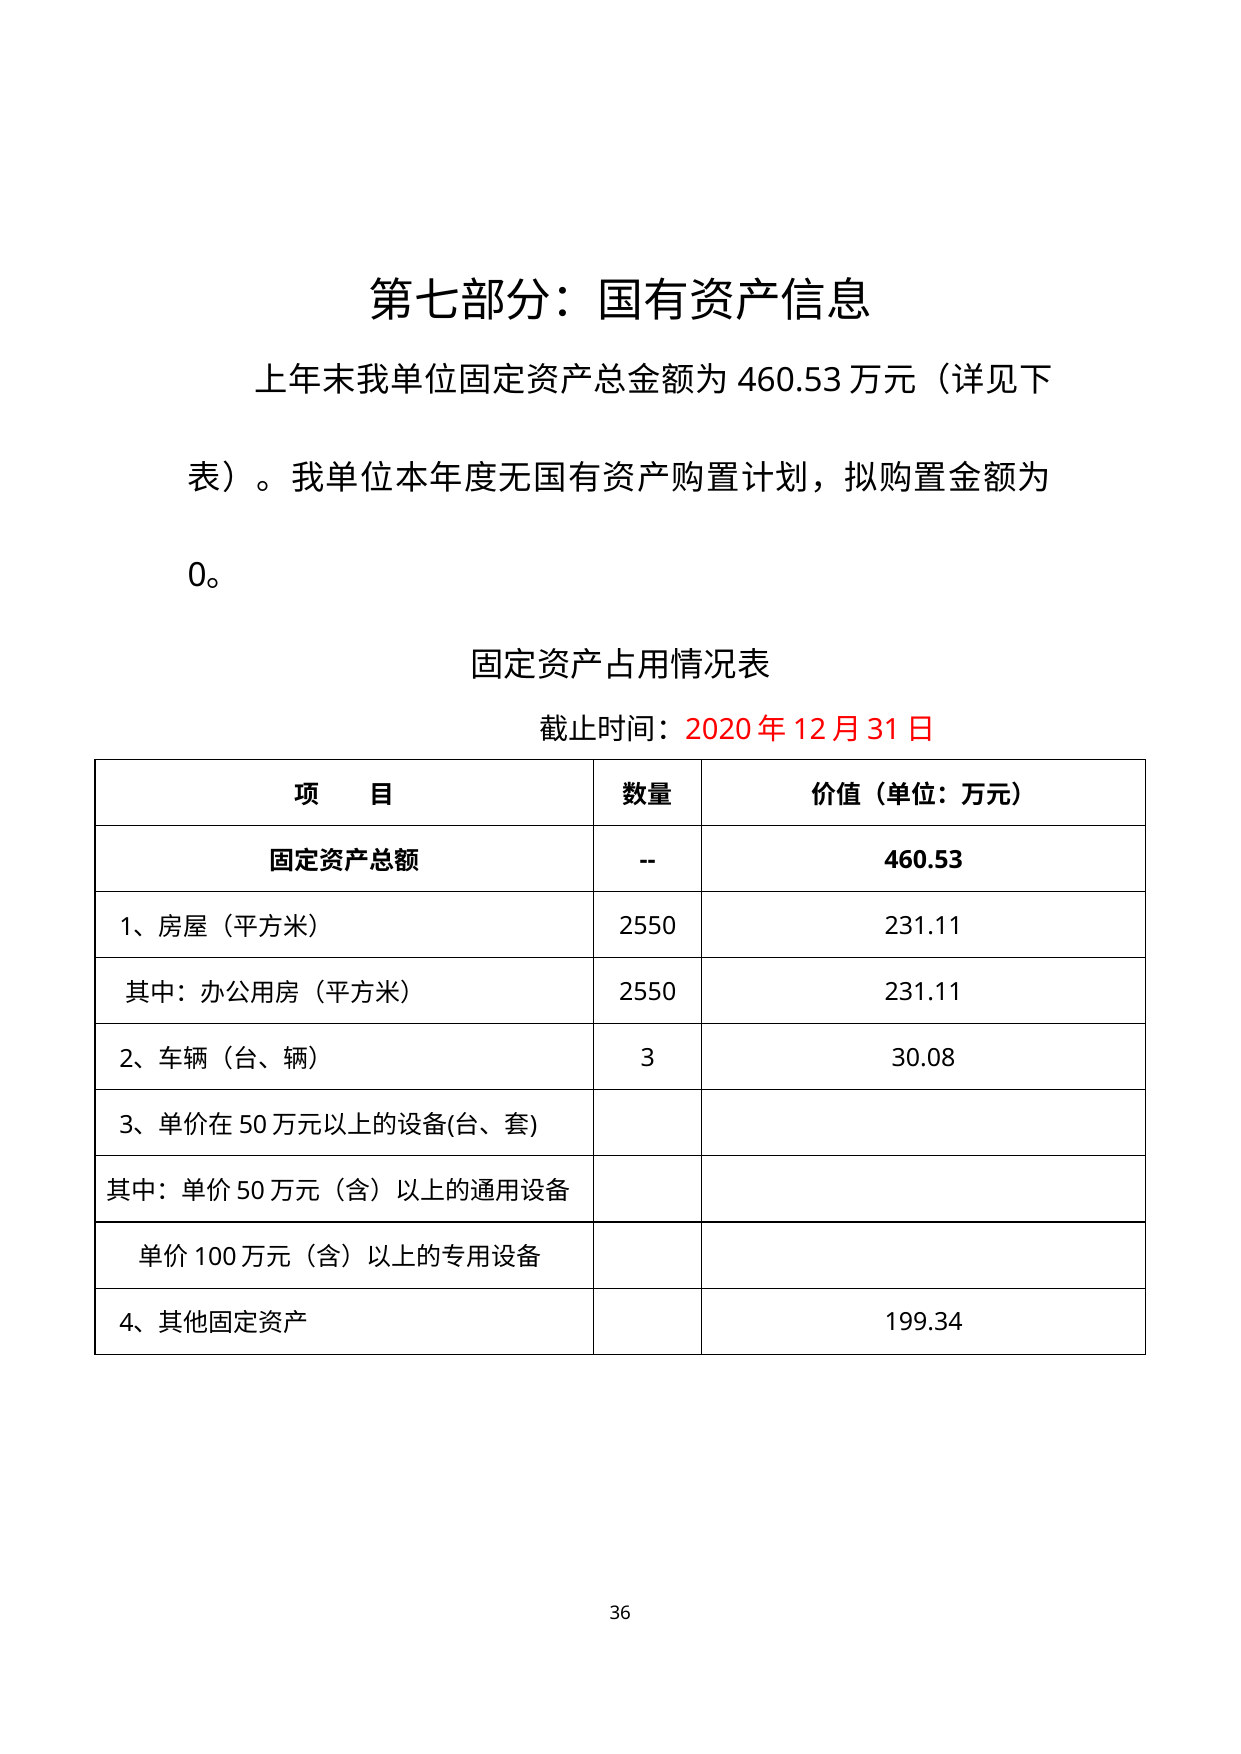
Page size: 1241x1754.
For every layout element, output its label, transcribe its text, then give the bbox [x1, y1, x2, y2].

table_cell 截止时间：2020年12月31日 [95, 694, 1145, 759]
table_cell 2550 [594, 958, 701, 1023]
table_cell 其中：办公用房（平方米） [96, 958, 593, 1023]
table_header 固定资产占用情况表 [95, 629, 1145, 694]
table_cell 199.34 [702, 1289, 1145, 1353]
table_cell 其中：单价50万元（含）以上的通用设备 [96, 1156, 593, 1221]
table_cell 2、车辆（台、辆） [96, 1024, 593, 1089]
table_cell 30.08 [702, 1024, 1145, 1089]
table_cell 460.53 [702, 826, 1145, 891]
table_cell 数量 [594, 760, 701, 825]
table_cell 单价100万元（含）以上的专用设备 [96, 1223, 593, 1287]
table_cell [702, 1223, 1145, 1287]
table_cell 231.11 [702, 892, 1145, 957]
table_cell 4、其他固定资产 [96, 1289, 593, 1353]
table_cell 3 [594, 1024, 701, 1089]
table_cell [594, 1289, 701, 1353]
table_cell 项 目 [96, 760, 593, 825]
table_cell -- [594, 826, 701, 891]
table_cell 231.11 [702, 958, 1145, 1023]
text 第七部分：国有资产信息 [187, 247, 1053, 345]
table_cell [594, 1223, 701, 1287]
table_cell 固定资产总额 [96, 826, 593, 891]
table_cell 价值（单位：万元） [702, 760, 1145, 825]
text 上年末我单位固定资产总金额为460.53万元（详见下表）。我单位本年度无国有资产购置计划，拟购置金额为0。 [187, 345, 1053, 605]
table_cell 2550 [594, 892, 701, 957]
table_cell [702, 1156, 1145, 1221]
table_cell [702, 1090, 1145, 1155]
table_cell 1、房屋（平方米） [96, 892, 593, 957]
table_cell [594, 1090, 701, 1155]
table_cell [594, 1156, 701, 1221]
table_cell 3、单价在50万元以上的设备(台、套) [96, 1090, 593, 1155]
